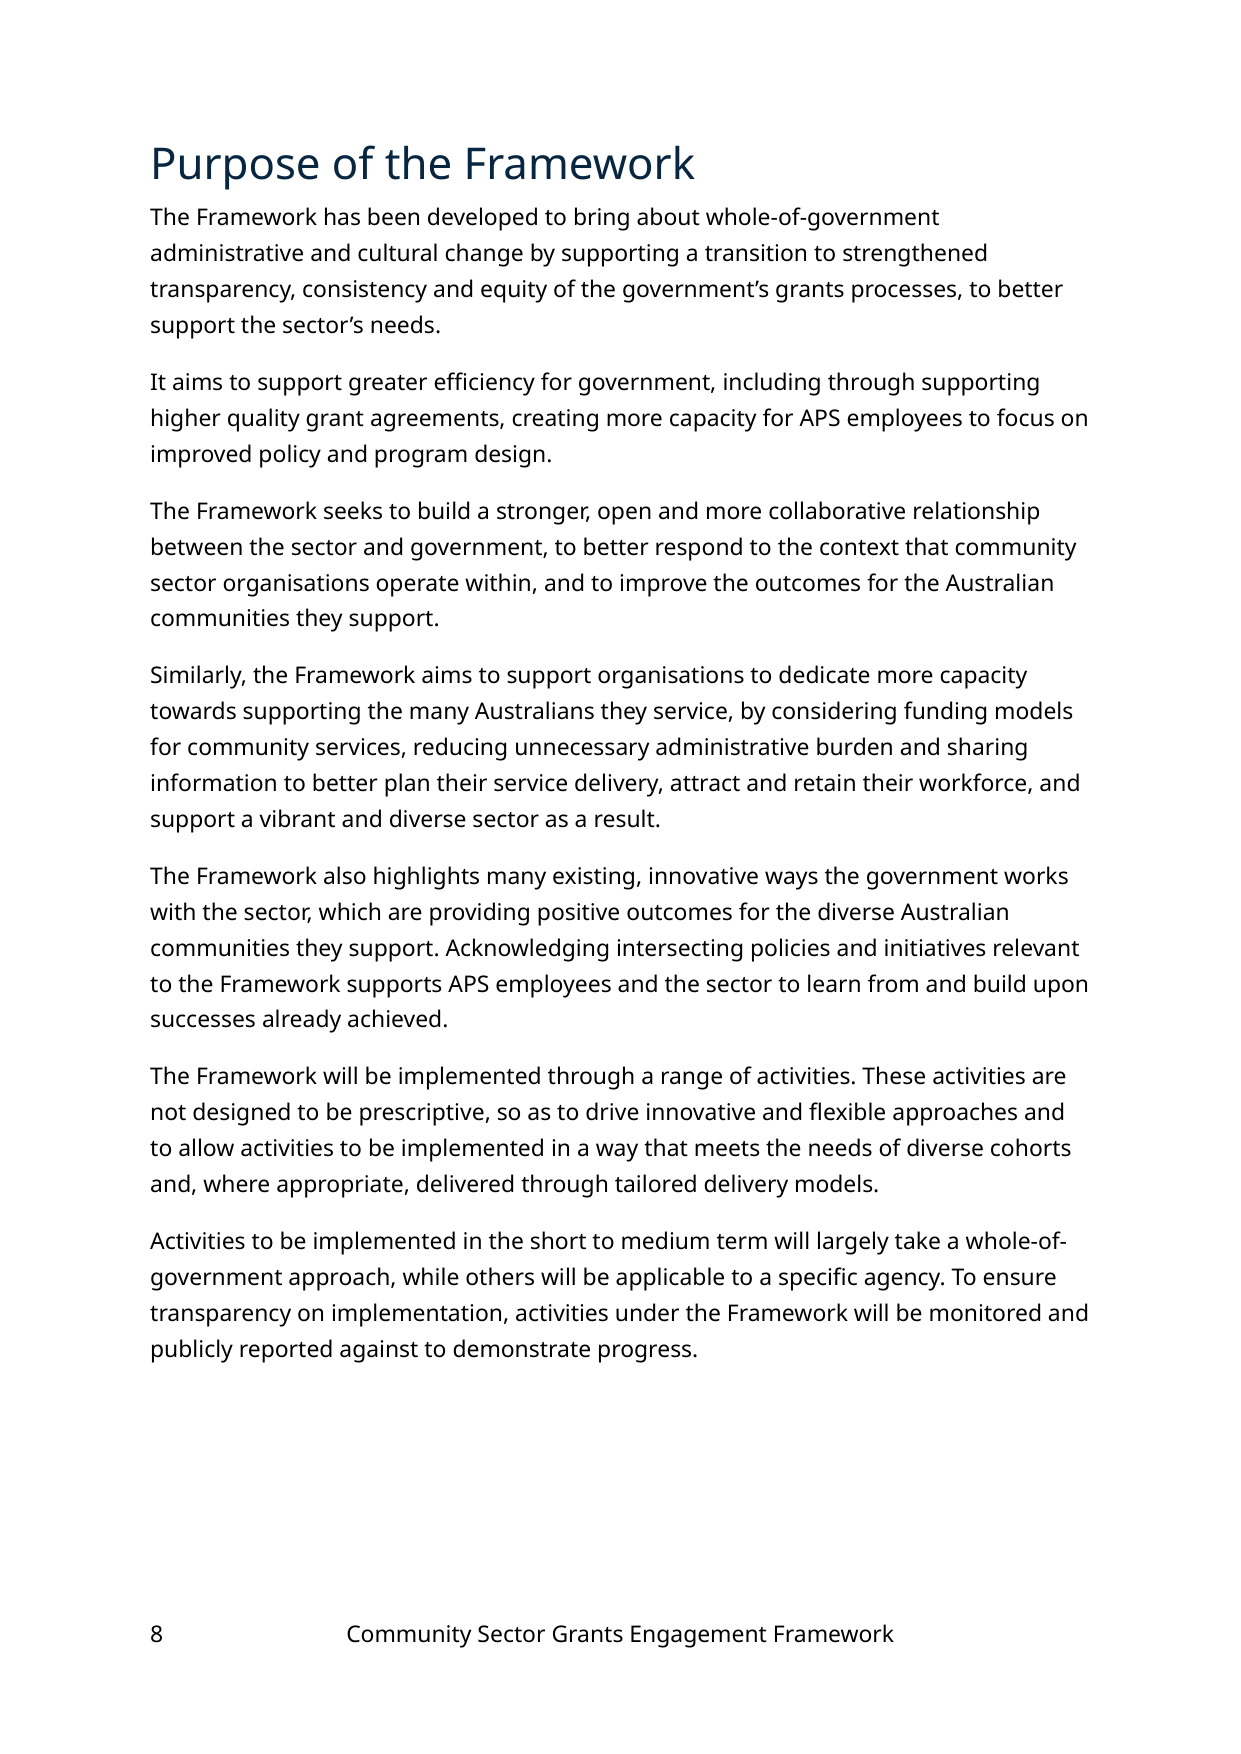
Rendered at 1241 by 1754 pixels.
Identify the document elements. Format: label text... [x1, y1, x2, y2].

subtitle Purpose of the Framework [150, 133, 1090, 192]
text The Framework seeks to build a stronger, open and more collaborative relationship between the sector and government, to better respond to the context that community sector organisations operate within, and to improve the outcomes for the Australian communities they support. [150, 494, 1090, 634]
text It aims to support greater efficiency for government, including through supporting higher quality grant agreements, creating more capacity for APS employees to focus on improved policy and program design. [150, 366, 1090, 469]
text Similarly, the Framework aims to support organisations to dedicate more capacity towards supporting the many Australians they service, by considering funding models for community services, reducing unnecessary administrative burden and sharing information to better plan their service delivery, attract and retain their workforce, and support a vibrant and diverse sector as a result. [150, 659, 1090, 834]
text Activities to be implemented in the short to medium term will largely take a whole-of-government approach, while others will be applicable to a specific agency. To ensure transparency on implementation, activities under the Framework will be monitored and publicly reported against to demonstrate progress. [150, 1225, 1090, 1364]
text The Framework has been developed to bring about whole-of-government administrative and cultural change by supporting a transition to strengthened transparency, consistency and equity of the government’s grants processes, to better support the sector’s needs. [150, 201, 1090, 340]
text The Framework will be implemented through a range of activities. These activities are not designed to be prescriptive, so as to drive innovative and flexible approaches and to allow activities to be implemented in a way that meets the needs of diverse cohorts and, where appropriate, delivered through tailored delivery models. [150, 1060, 1090, 1199]
text The Framework also highlights many existing, innovative ways the government works with the sector, which are providing positive outcomes for the diverse Australian communities they support. Acknowledging intersecting policies and initiatives relevant to the Framework supports APS employees and the sector to learn from and build upon successes already achieved. [150, 860, 1090, 1035]
